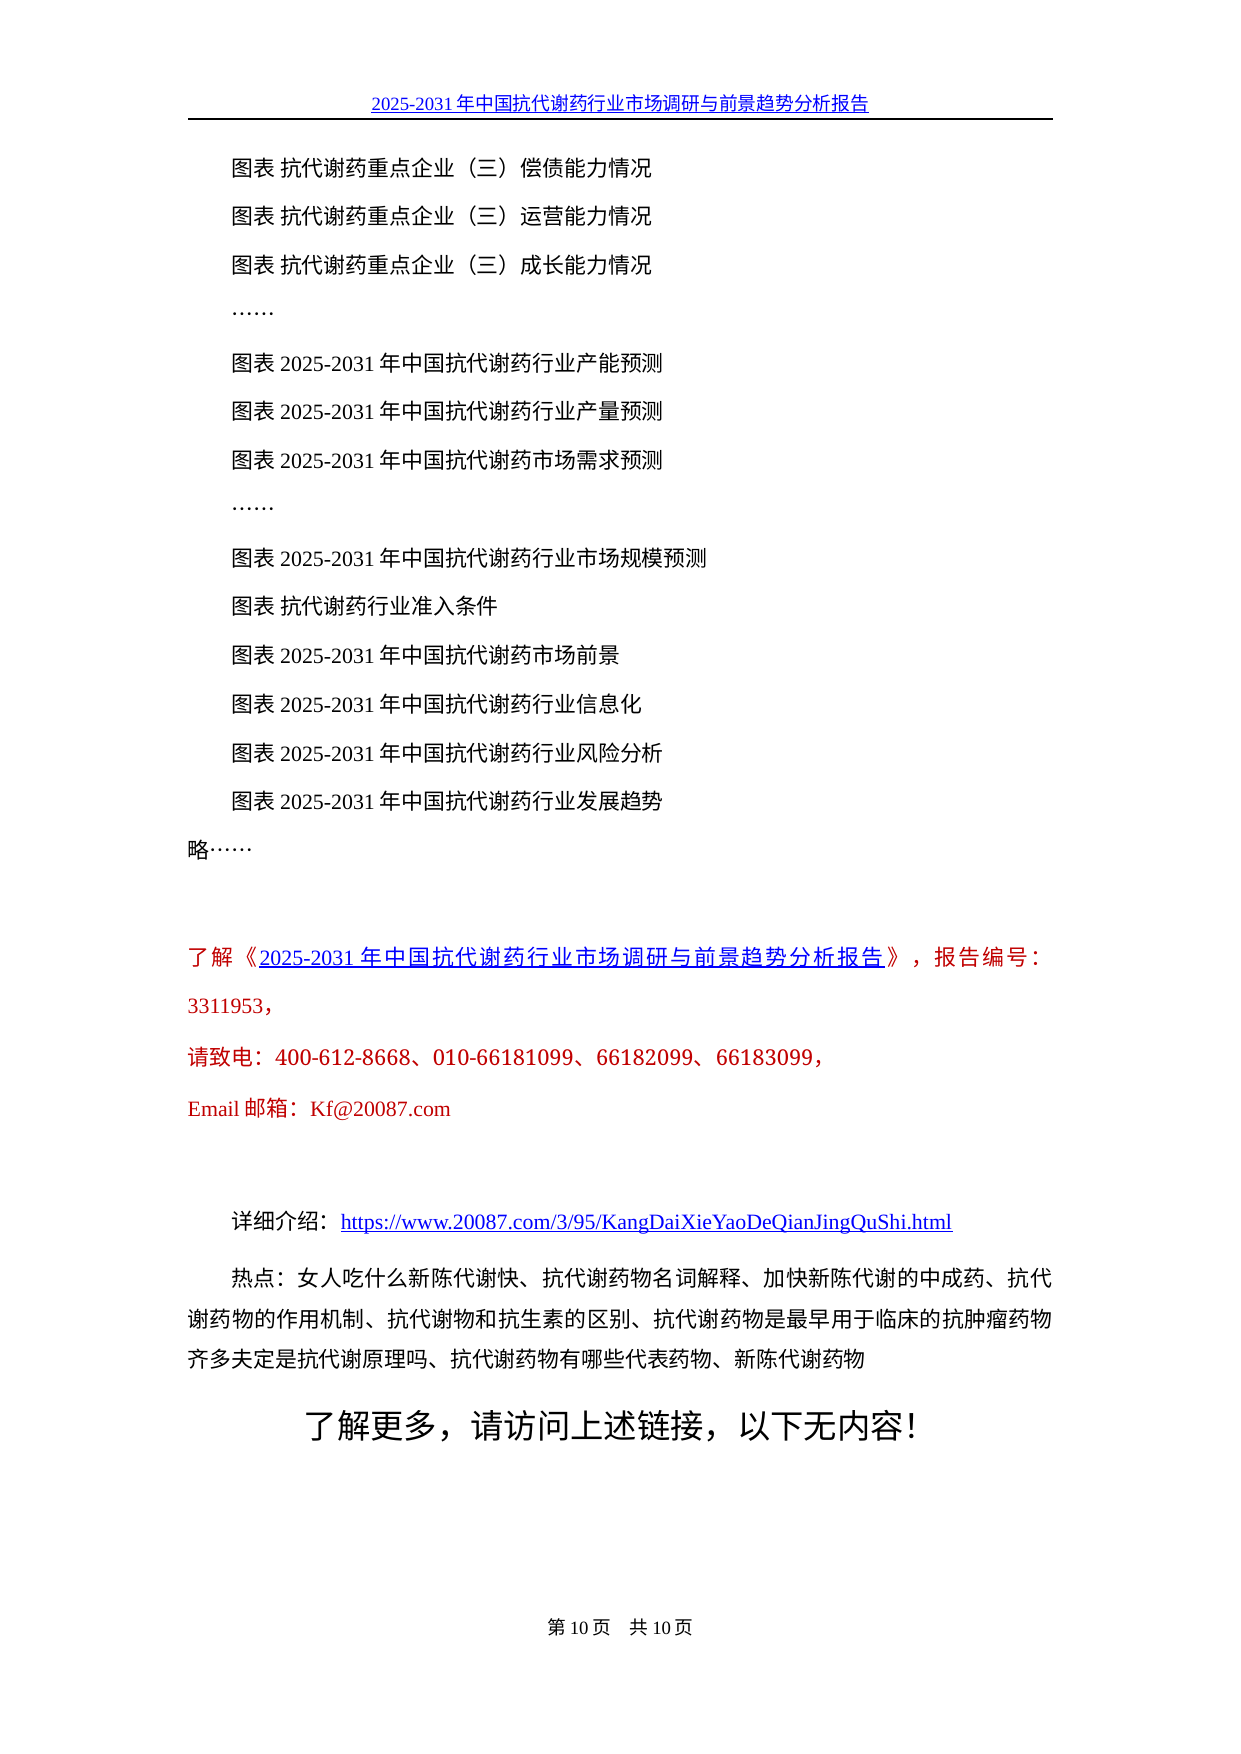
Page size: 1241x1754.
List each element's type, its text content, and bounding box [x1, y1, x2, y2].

title 了解更多，请访问上述链接，以下无内容！ [187, 1392, 1053, 1457]
text 了解《2025-2031年中国抗代谢药行业市场调研与前景趋势分析报告》，报告编号：3311953， [187, 939, 1053, 1020]
text Email邮箱：Kf@20087.com [187, 1091, 1053, 1123]
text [187, 150, 1053, 865]
text 详细介绍：https://www.20087.com/3/95/KangDaiXieYaoDeQianJingQuShi.html [187, 1204, 1053, 1236]
text 请致电：400-612-8668、010-66181099、66182099、66183099， [187, 1039, 1053, 1072]
text 热点：女人吃什么新陈代谢快、抗代谢药物名词解释、加快新陈代谢的中成药、抗代谢药物的作用机制、抗代谢物和抗生素的区别、抗代谢药物是最早用于临床的抗肿瘤药物、齐多夫定是抗代谢原理吗、抗代谢药物有哪些代表药物、新陈代谢药物 [187, 1261, 1053, 1374]
